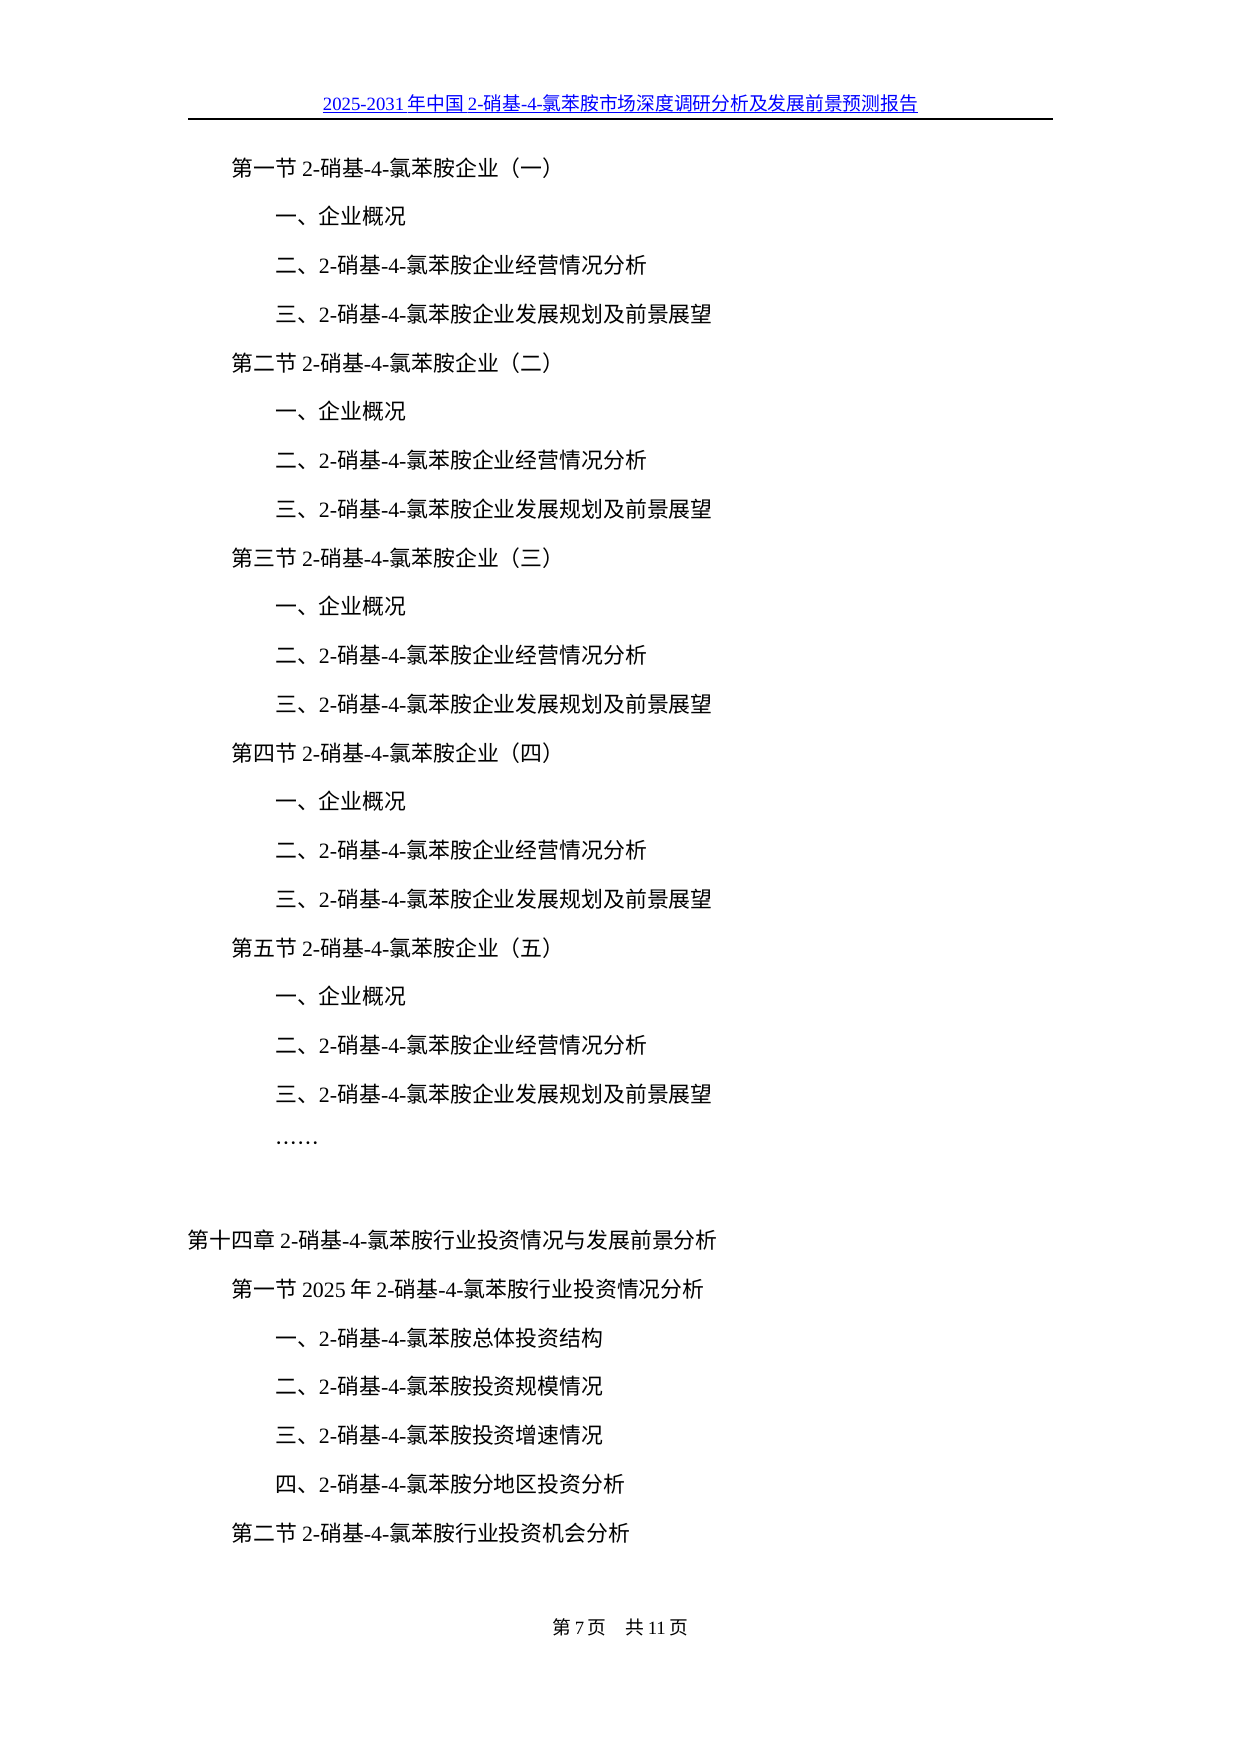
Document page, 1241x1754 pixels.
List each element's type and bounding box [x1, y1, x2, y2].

text [187, 150, 1053, 1548]
